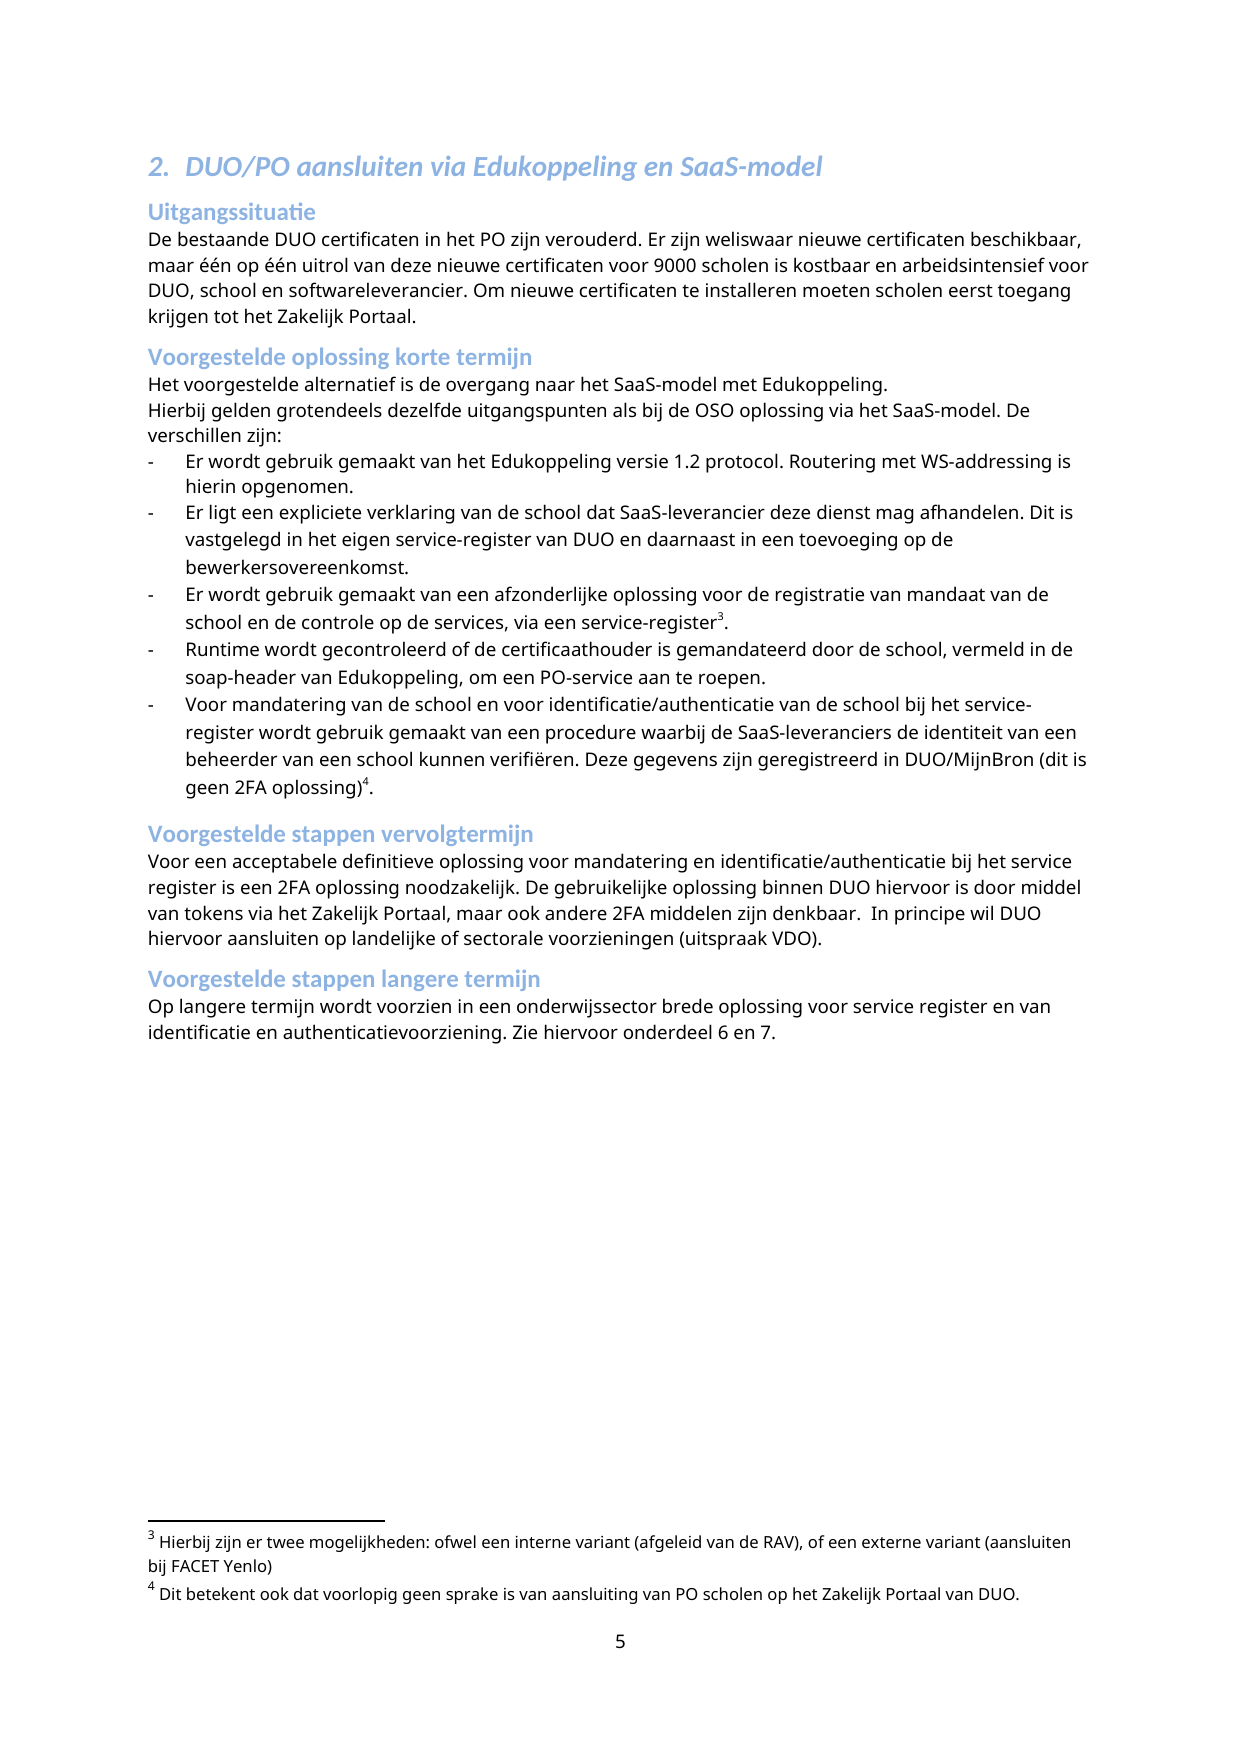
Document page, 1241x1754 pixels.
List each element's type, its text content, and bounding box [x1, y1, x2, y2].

text Op langere termijn wordt voorzien in een onderwijssector brede oplossing voor service register en van identificatie en authenticatievoorziening. Zie hiervoor onderdeel 6 en 7. [148, 994, 1092, 1045]
subtitle Voorgestelde stappen vervolgtermijn [148, 818, 1092, 849]
subtitle Uitgangssituatie [148, 196, 1092, 226]
list Er ligt een expliciete verklaring van de school dat SaaS-leverancier deze dienst mag afhandelen. Dit is vastgelegd in het eigen service-register van DUO en daarnaast in een toevoeging op de bewerkersovereenkomst. [148, 499, 1092, 579]
list Er wordt gebruik gemaakt van een afzonderlijke oplossing voor de registratie van mandaat van de school en de controle op de services, via een service-register. [148, 582, 1092, 634]
text Voor een acceptabele definitieve oplossing voor mandatering en identificatie/authenticatie bij het service register is een 2FA oplossing noodzakelijk. De gebruikelijke oplossing binnen DUO hiervoor is door middel van tokens via het Zakelijk Portaal, maar ook andere 2FA middelen zijn denkbaar. In principe wil DUO hiervoor aansluiten op landelijke of sectorale voorzieningen (uitspraak VDO). [148, 849, 1092, 951]
list Er wordt gebruik gemaakt van het Edukoppeling versie 1.2 protocol. Routering met WS-addressing is hierin opgenomen. [148, 448, 1092, 499]
subtitle Voorgestelde stappen langere termijn [148, 963, 1092, 994]
text Hierbij gelden grotendeels dezelfde uitgangspunten als bij de OSO oplossing via het SaaS-model. De verschillen zijn: [148, 397, 1092, 448]
text Het voorgestelde alternatief is de overgang naar het SaaS-model met Edukoppeling. [148, 371, 1092, 397]
text De bestaande DUO certificaten in het PO zijn verouderd. Er zijn weliswaar nieuwe certificaten beschikbaar, maar één op één uitrol van deze nieuwe certificaten voor 9000 scholen is kostbaar en arbeidsintensief voor DUO, school en softwareleverancier. Om nieuwe certificaten te installeren moeten scholen eerst toegang krijgen tot het Zakelijk Portaal. [148, 226, 1092, 328]
subtitle Voorgestelde oplossing korte termijn [148, 341, 1092, 371]
subtitle DUO/PO aansluiten via Edukoppeling en SaaS-model [148, 148, 1092, 183]
list Voor mandatering van de school en voor identificatie/authenticatie van de school bij het service-register wordt gebruik gemaakt van een procedure waarbij de SaaS-leveranciers de identiteit van een beheerder van een school kunnen verifiëren. Deze gegevens zijn geregistreerd in DUO/MijnBron (dit is geen 2FA oplossing). [148, 692, 1092, 799]
list Runtime wordt gecontroleerd of de certificaathouder is gemandateerd door de school, vermeld in de soap-header van Edukoppeling, om een PO-service aan te roepen. [148, 637, 1092, 689]
